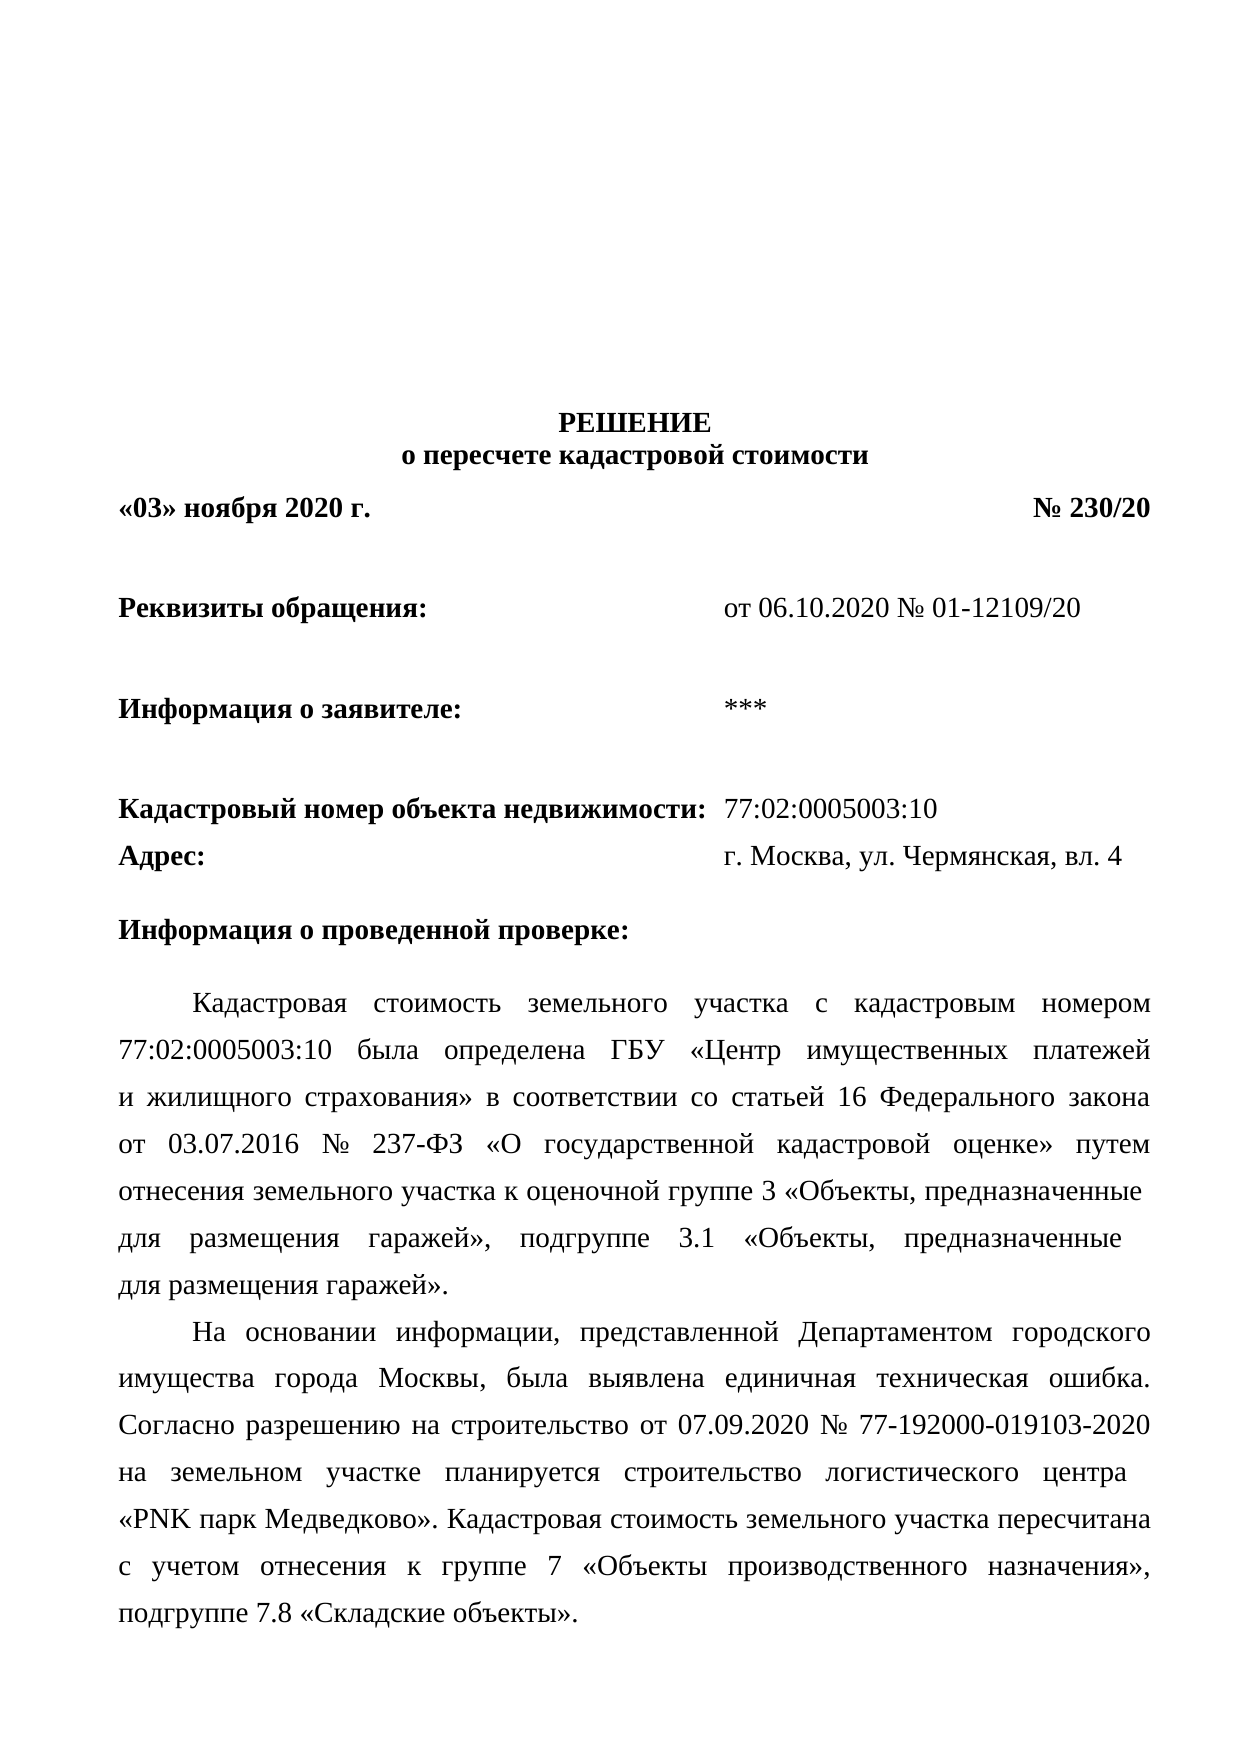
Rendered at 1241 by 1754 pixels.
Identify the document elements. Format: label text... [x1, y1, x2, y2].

text Кадастровая стоимость земельного участка с кадастровым номером 77:02:0005003:10 была определена ГБУ «Центр имущественных платежей и жилищного страхования» в соответствии со статьей 16 Федерального закона от 03.07.2016 № 237-ФЗ «О государственной кадастровой оценке» путем отнесения земельного участка к оценочной группе 3 «Объекты, предназначенные для размещения гаражей», подгруппе 3.1 «Объекты, предназначенные для размещения гаражей». [118, 986, 1152, 1300]
text Кадастровый номер объекта недвижимости: 77:02:0005003:10 [118, 791, 1152, 825]
text На основании информации, представленной Департаментом городского имущества города Москвы, была выявлена единичная техническая ошибка. Согласно разрешению на строительство от 07.09.2020 № 77-192000-019103-2020 на земельном участке планируется строительство логистического центра «PNK парк Медведково». Кадастровая стоимость земельного участка пересчитана с учетом отнесения к группе 7 «Объекты производственного назначения», подгруппе 7.8 «Складские объекты». [118, 1314, 1152, 1628]
text Информация о заявителе: *** [118, 691, 1152, 724]
text РЕШЕНИЕ [118, 406, 1152, 438]
text «03» ноября 2020 г. № 230/20 [118, 490, 1152, 524]
text Информация о проведенной проверке: [118, 912, 1152, 945]
text о пересчете кадастровой стоимости [118, 438, 1152, 471]
text Адрес: г. Москва, ул. Чермянская, вл. 4 [118, 838, 1152, 872]
text Реквизиты обращения: от 06.10.2020 № 01-12109/20 [118, 591, 1152, 624]
